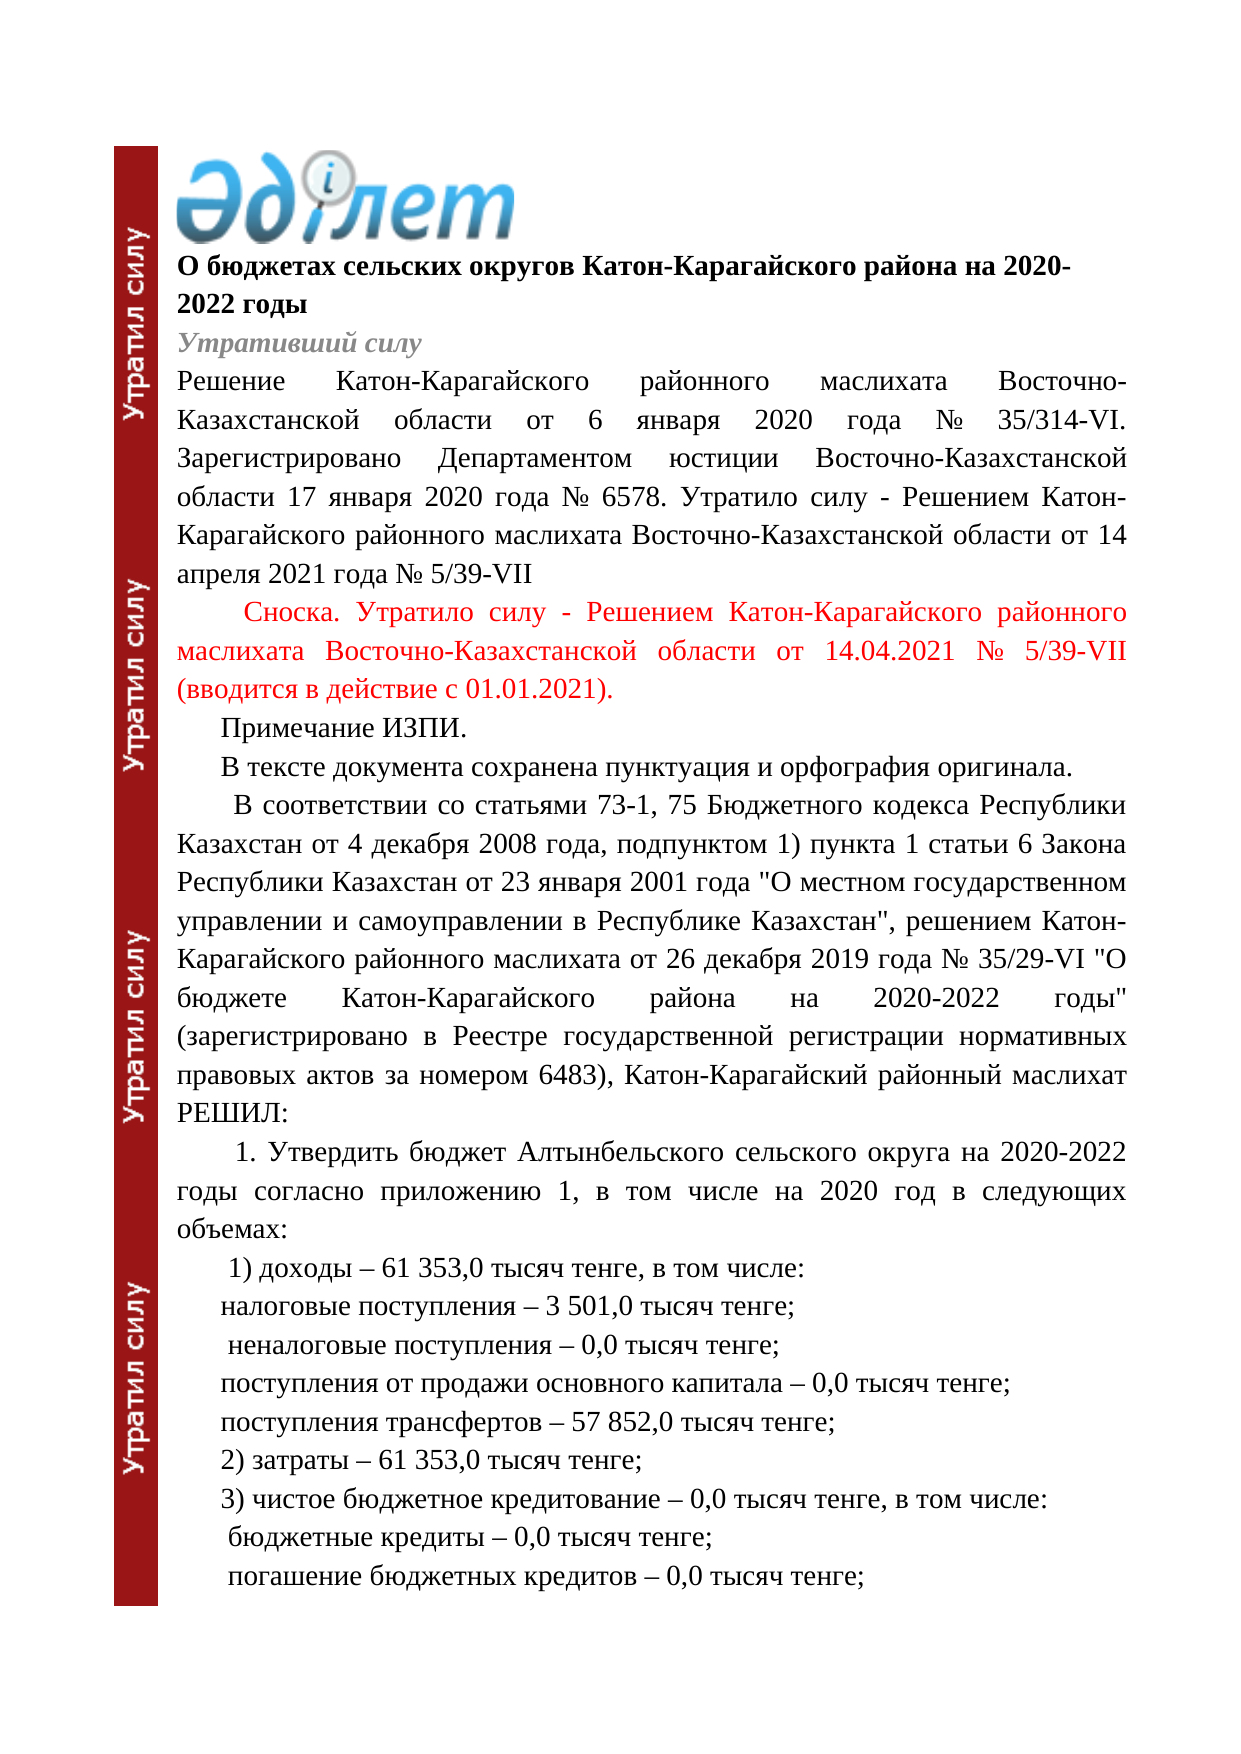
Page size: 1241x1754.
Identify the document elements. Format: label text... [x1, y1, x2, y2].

text неналоговые поступления – 0,0 тысяч тенге; [112, 1327, 1128, 1360]
text бюджетные кредиты – 0,0 тысяч тенге; [112, 1519, 1128, 1553]
text Решение Катон-Карагайского районного маслихата Восточно-Казахстанской области от 6 января 2020 года № 35/314-VI. Зарегистрировано Департаментом юстиции Восточно-Казахстанской области 17 января 2020 года № 6578. Утратило силу - Решением Катон-Карагайского районного маслихата Восточно-Казахстанской области от 14 апреля 2021 года № 5/39-VII [112, 363, 1128, 589]
picture [114, 1553, 158, 1558]
picture [114, 358, 158, 363]
text Сноска. Утратило силу - Решением Катон-Карагайского районного маслихата Восточно-Казахстанской области от 14.04.2021 № 5/39-VII (вводится в действие с 01.01.2021). [112, 594, 1128, 705]
picture [114, 1476, 158, 1481]
picture [114, 1360, 158, 1365]
text налоговые поступления – 3 501,0 тысяч тенге; [112, 1288, 1128, 1322]
picture [114, 1322, 158, 1327]
picture [114, 1514, 158, 1519]
picture [114, 782, 158, 787]
text В тексте документа сохранена пунктуация и орфография оригинала. [112, 749, 1128, 782]
picture [114, 1592, 158, 1606]
picture [114, 320, 158, 325]
text 2) затраты – 61 353,0 тысяч тенге; [112, 1442, 1128, 1476]
text поступления трансфертов – 57 852,0 тысяч тенге; [112, 1404, 1128, 1437]
picture [114, 146, 158, 248]
text погашение бюджетных кредитов – 0,0 тысяч тенге; [112, 1558, 1128, 1592]
text 1) доходы – 61 353,0 тысяч тенге, в том числе: [112, 1250, 1128, 1283]
text О бюджетах сельских округов Катон-Карагайского района на 2020-2022 годы [112, 248, 1128, 320]
text Утративший силу [112, 325, 1128, 358]
picture [114, 1437, 158, 1442]
picture [114, 744, 158, 749]
picture [114, 589, 158, 594]
text Примечание ИЗПИ. [112, 710, 1128, 744]
text В соответствии со статьями 73-1, 75 Бюджетного кодекса Республики Казахстан от 4 декабря 2008 года, подпунктом 1) пункта 1 статьи 6 Закона Республики Казахстан от 23 января 2001 года "О местном государственном управлении и самоуправлении в Республике Казахстан", решением Катон-Карагайского районного маслихата от 26 декабря 2019 года № 35/29-VI "О бюджете Катон-Карагайского района на 2020-2022 годы" (зарегистрировано в Реестре государственной регистрации нормативных правовых актов за номером 6483), Катон-Карагайский районный маслихат РЕШИЛ: [112, 787, 1128, 1129]
text 1. Утвердить бюджет Алтынбельского сельского округа на 2020-2022 годы согласно приложению 1, в том числе на 2020 год в следующих объемах: [112, 1134, 1128, 1245]
picture [176, 150, 515, 244]
picture [114, 1399, 158, 1404]
picture [114, 1283, 158, 1288]
picture [114, 1245, 158, 1250]
picture [114, 1129, 158, 1134]
text поступления от продажи основного капитала – 0,0 тысяч тенге; [112, 1365, 1128, 1399]
picture [114, 705, 158, 710]
text 3) чистое бюджетное кредитование – 0,0 тысяч тенге, в том числе: [112, 1481, 1128, 1514]
